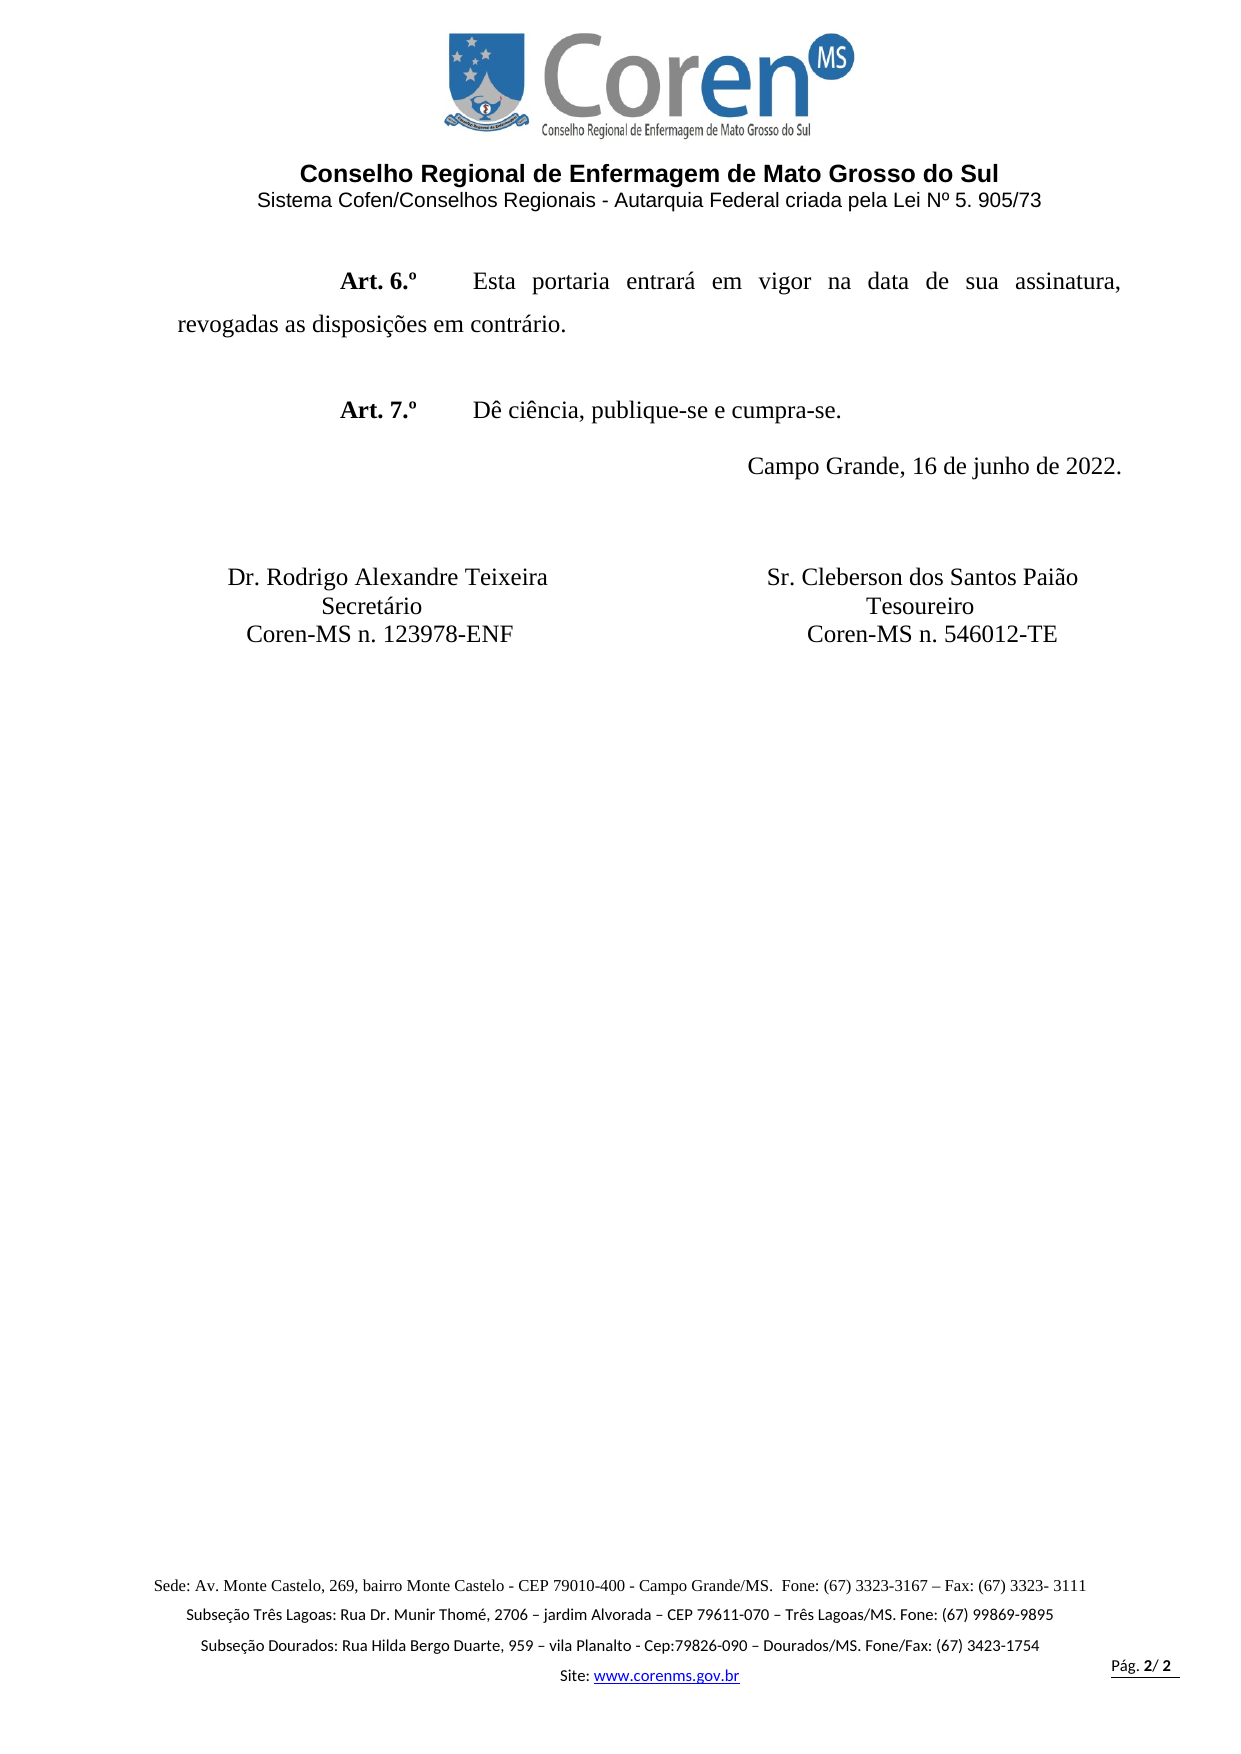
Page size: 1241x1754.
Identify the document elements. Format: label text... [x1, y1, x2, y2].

picture [442, 30, 857, 143]
list Esta portaria entrará em vigor na data de sua assinatura, revogadas as disposições em contrário. [177, 266, 1122, 338]
text Dr. Rodrigo Alexandre Teixeira Sr. Cleberson dos Santos Paião [177, 562, 1122, 591]
text Coren-MS n. 123978-ENF Coren-MS n. 546012-TE [177, 619, 1122, 648]
text Secretário Tesoureiro [177, 591, 1122, 619]
list Dê ciência, publique-se e cumpra-se. [177, 395, 1122, 424]
list Campo Grande, 16 de junho de 2022. [340, 451, 1122, 479]
